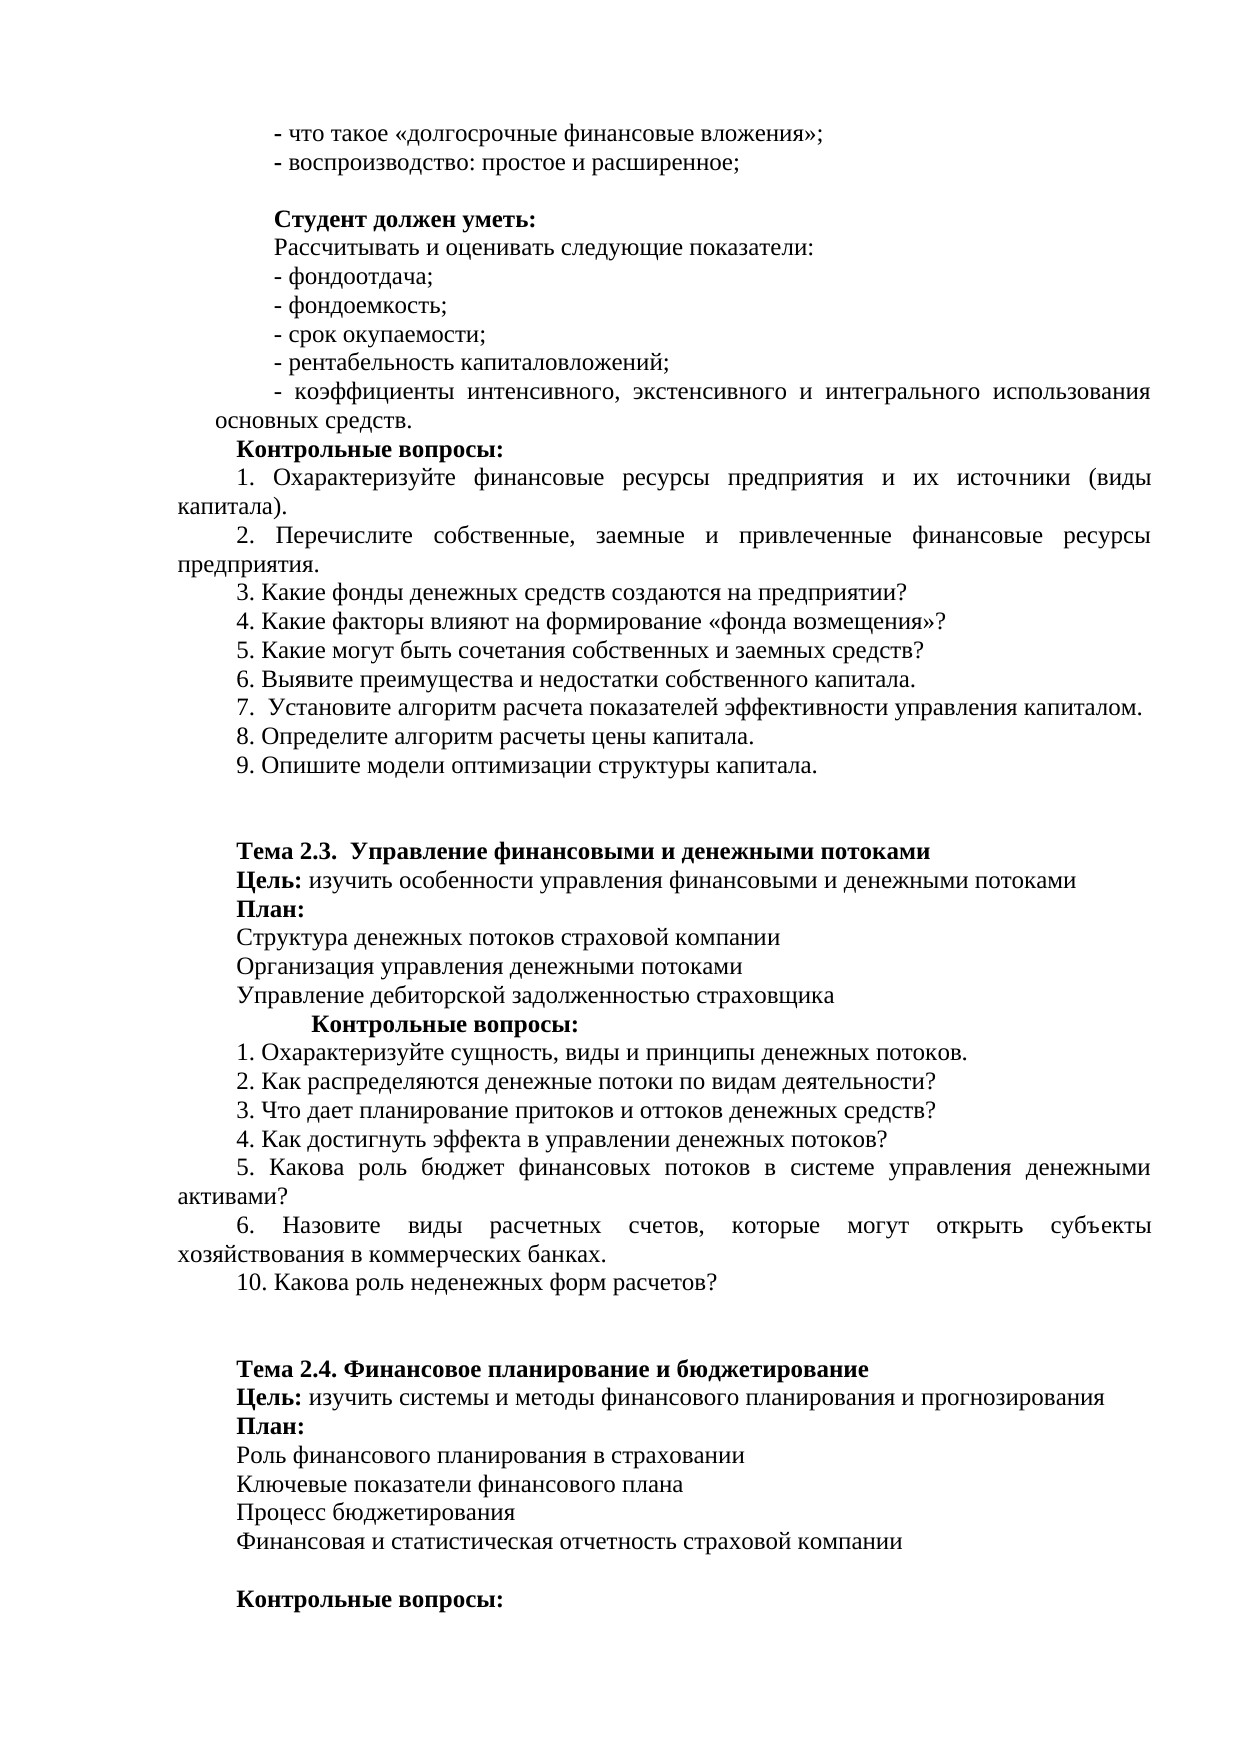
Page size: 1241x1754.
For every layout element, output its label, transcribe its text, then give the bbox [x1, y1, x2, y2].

text 6. Назовите виды расчетных счетов, которые могут открыть субъекты хозяйствования в коммерческих банках. [177, 1210, 1152, 1267]
text - фондоемкость; [215, 290, 1152, 319]
text Цель: изучить особенности управления финансовыми и денежными потоками [177, 865, 1152, 894]
text Организация управления денежными потоками [177, 951, 1152, 980]
text Контрольные вопросы: [252, 1009, 1152, 1037]
text 9. Опишите модели оптимизации структуры капитала. [177, 750, 1152, 779]
text 3. Какие фонды денежных средств создаются на предприятии? [177, 577, 1152, 606]
text План: [177, 1411, 1152, 1440]
text - что такое «долгосрочные финансовые вложения»; [215, 118, 1152, 147]
text 2. Перечислите собственные, заемные и привлеченные финансовые ресурсы предприятия. [177, 520, 1152, 577]
text 8. Определите алгоритм расчеты цены капитала. [177, 721, 1152, 750]
text Процесс бюджетирования [177, 1497, 1152, 1526]
text Рассчитывать и оценивать следующие показатели: [215, 232, 1152, 261]
text Финансовая и статистическая отчетность страховой компании [177, 1526, 1152, 1555]
text - фондоотдача; [215, 261, 1152, 290]
text Тема 2.4. Финансовое планирование и бюджетирование [177, 1354, 1152, 1382]
text Цель: изучить системы и методы финансового планирования и прогнозирования [177, 1382, 1152, 1411]
text 6. Выявите преимущества и недостатки собственного капитала. [177, 664, 1152, 692]
text 4. Какие факторы влияют на формирование «фонда возмещения»? [177, 606, 1152, 635]
text Ключевые показатели финансового плана [177, 1469, 1152, 1497]
text 10. Какова роль неденежных форм расчетов? [177, 1267, 1152, 1296]
text 4. Как достигнуть эффекта в управлении денежных потоков? [177, 1124, 1152, 1152]
text 1. Охарактеризуйте сущность, виды и принципы денежных потоков. [177, 1037, 1152, 1066]
text Роль финансового планирования в страховании [177, 1440, 1152, 1469]
text - срок окупаемости; [215, 319, 1152, 347]
text - воспроизводство: простое и расширенное; [215, 147, 1152, 176]
text Структура денежных потоков страховой компании [177, 922, 1152, 951]
text Студент должен уметь: [215, 204, 1152, 232]
text 5. Какие могут быть сочетания собственных и заемных средств? [177, 635, 1152, 664]
text 3. Что дает планирование притоков и оттоков денежных средств? [177, 1095, 1152, 1124]
text 7. Установите алгоритм расчета показателей эффективности управления капиталом. [177, 692, 1152, 721]
text 5. Какова роль бюджет финансовых потоков в системе управления денежными активами? [177, 1152, 1152, 1210]
text 2. Как распределяются денежные потоки по видам деятельности? [177, 1066, 1152, 1095]
text Контрольные вопросы: [177, 1584, 1152, 1612]
text 1. Охарактеризуйте финансовые ресурсы предприятия и их источники (виды капитала). [177, 462, 1152, 520]
text Контрольные вопросы: [177, 434, 1152, 462]
text Тема 2.3. Управление финансовыми и денежными потоками [177, 836, 1152, 865]
text Управление дебиторской задолженностью страховщика [177, 980, 1152, 1009]
text - рентабельность капиталовложений; [215, 347, 1152, 376]
text - коэффициенты интенсивного, экстенсивного и интегрального использования основных средств. [215, 376, 1152, 434]
text План: [177, 894, 1152, 922]
